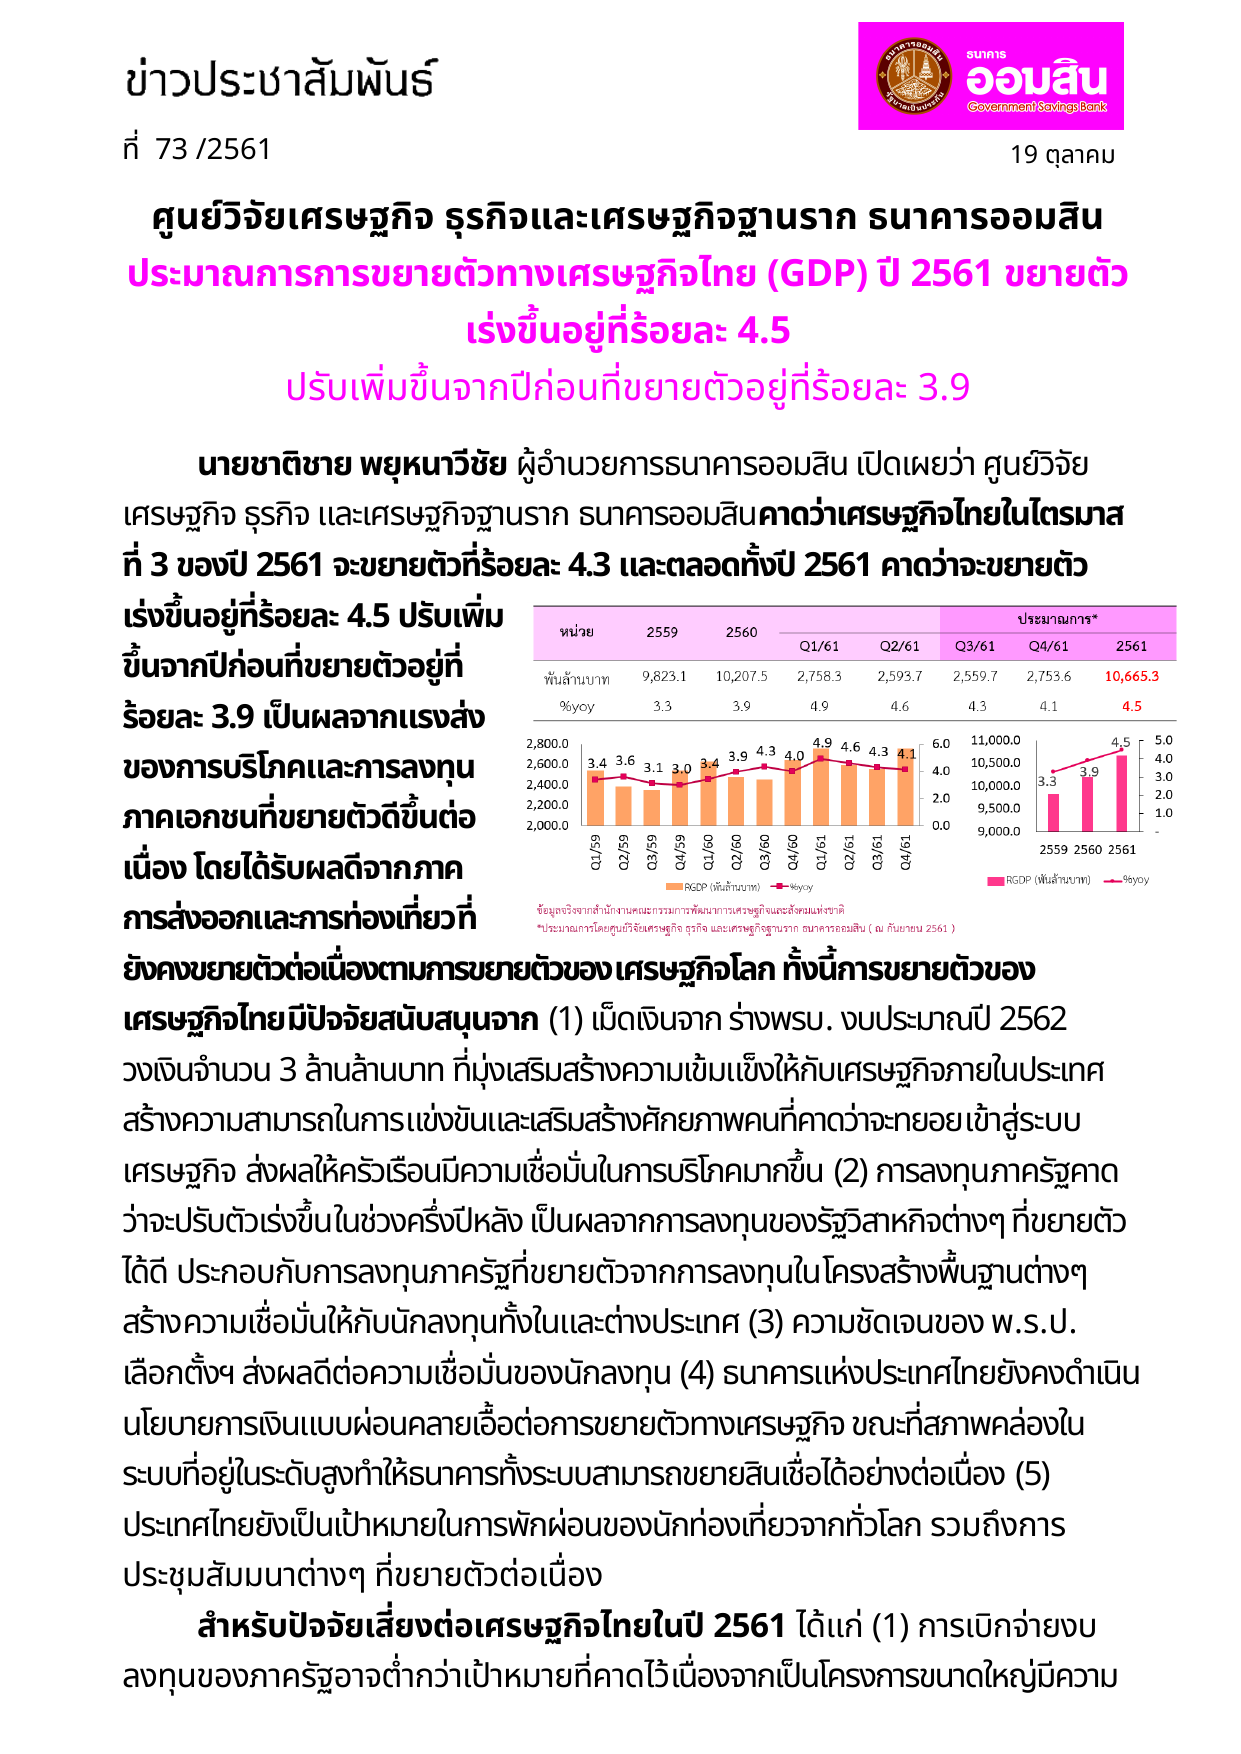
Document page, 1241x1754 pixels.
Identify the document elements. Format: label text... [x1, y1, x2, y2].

picture [858, 22, 1124, 128]
text ศูนย์วิจัยเศรษฐกิจ ธุรกิจและเศรษฐกิจฐานราก ธนาคารออมสิน [122, 190, 1134, 246]
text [122, 1601, 1144, 1702]
text ประมาณการการขยายตัวทางเศรษฐกิจไทย (GDP) ปี 2561 ขยายตัวเร่งขึ้นอยู่ที่ร้อยละ 4.5 ปรับเพิ่มขึ้นจากปีก่อนที่ขยายตัวอยู่ที่ร้อยละ 3.9 [122, 246, 1134, 417]
text นายชาติชาย พยุหนาวีชัย ผู้อำนวยการธนาคารออมสิน เปิดเผยว่า ศูนย์วิจัยเศรษฐกิจ ธุรกิจ และเศรษฐกิจฐานราก ธนาคารออมสินคาดว่าเศรษฐกิจไทยในไตรมาสที่ 3 ของปี 2561 จะขยายตัวที่ร้อยละ 4.3 และตลอดทั้งปี 2561 คาดว่าจะขยายตัว เร่งขึ้นอยู่ที่ร้อยละ 4.5 ปรับเพิ่มขึ้นจากปีก่อนที่ขยายตัวอยู่ที่ร้อยละ 3.9 เป็นผลจากแรงส่งของการบริโภคและการลงทุนภาคเอกชนที่ขยายตัวดีขึ้นต่อเนื่อง โดยได้รับผลดีจากภาคการส่งออกและการท่องเที่ยวที่ยังคงขยายตัวต่อเนื่องตามการขยายตัวของเศรษฐกิจโลก ทั้งนี้การขยายตัวของเศรษฐกิจไทยมีปัจจัยสนับสนุนจาก (1) เม็ดเงินจาก ร่างพรบ. งบประมาณปี 2562 วงเงินจำนวน 3 ล้านล้านบาท ที่มุ่งเสริมสร้างความเข้มแข็งให้กับเศรษฐกิจภายในประเทศ สร้างความสามารถในการแข่งขันและเสริมสร้างศักยภาพคนที่คาดว่าจะทยอยเข้าสู่ระบบเศรษฐกิจ ส่งผลให้ครัวเรือนมีความเชื่อมั่นในการบริโภคมากขึ้น (2) การลงทุนภาครัฐคาดว่าจะปรับตัวเร่งขึ้นในช่วงครึ่งปีหลัง เป็นผลจากการลงทุนของรัฐวิสาหกิจต่างๆ ที่ขยายตัวได้ดี ประกอบกับการลงทุนภาครัฐที่ขยายตัวจากการลงทุนในโครงสร้างพื้นฐานต่างๆ สร้างความเชื่อมั่นให้กับนักลงทุนทั้งในและต่างประเทศ (3) ความชัดเจนของ พ.ร.ป. เลือกตั้งฯ ส่งผลดีต่อความเชื่อมั่นของนักลงทุน (4) ธนาคารแห่งประเทศไทยยังคงดำเนินนโยบายการเงินแบบผ่อนคลายเอื้อต่อการขยายตัวทางเศรษฐกิจ ขณะที่สภาพคล่องในระบบที่อยู่ในระดับสูงทำให้ธนาคารทั้งระบบสามารถขยายสินเชื่อได้อย่างต่อเนื่อง (5) ประเทศไทยยังเป็นเป้าหมายในการพักผ่อนของนักท่องเที่ยวจากทั่วโลก รวมถึงการประชุมสัมมนาต่างๆ ที่ขยายตัวต่อเนื่อง [122, 440, 1144, 1601]
picture [526, 602, 1179, 939]
text ที่ 73 /2561 [122, 128, 1134, 173]
